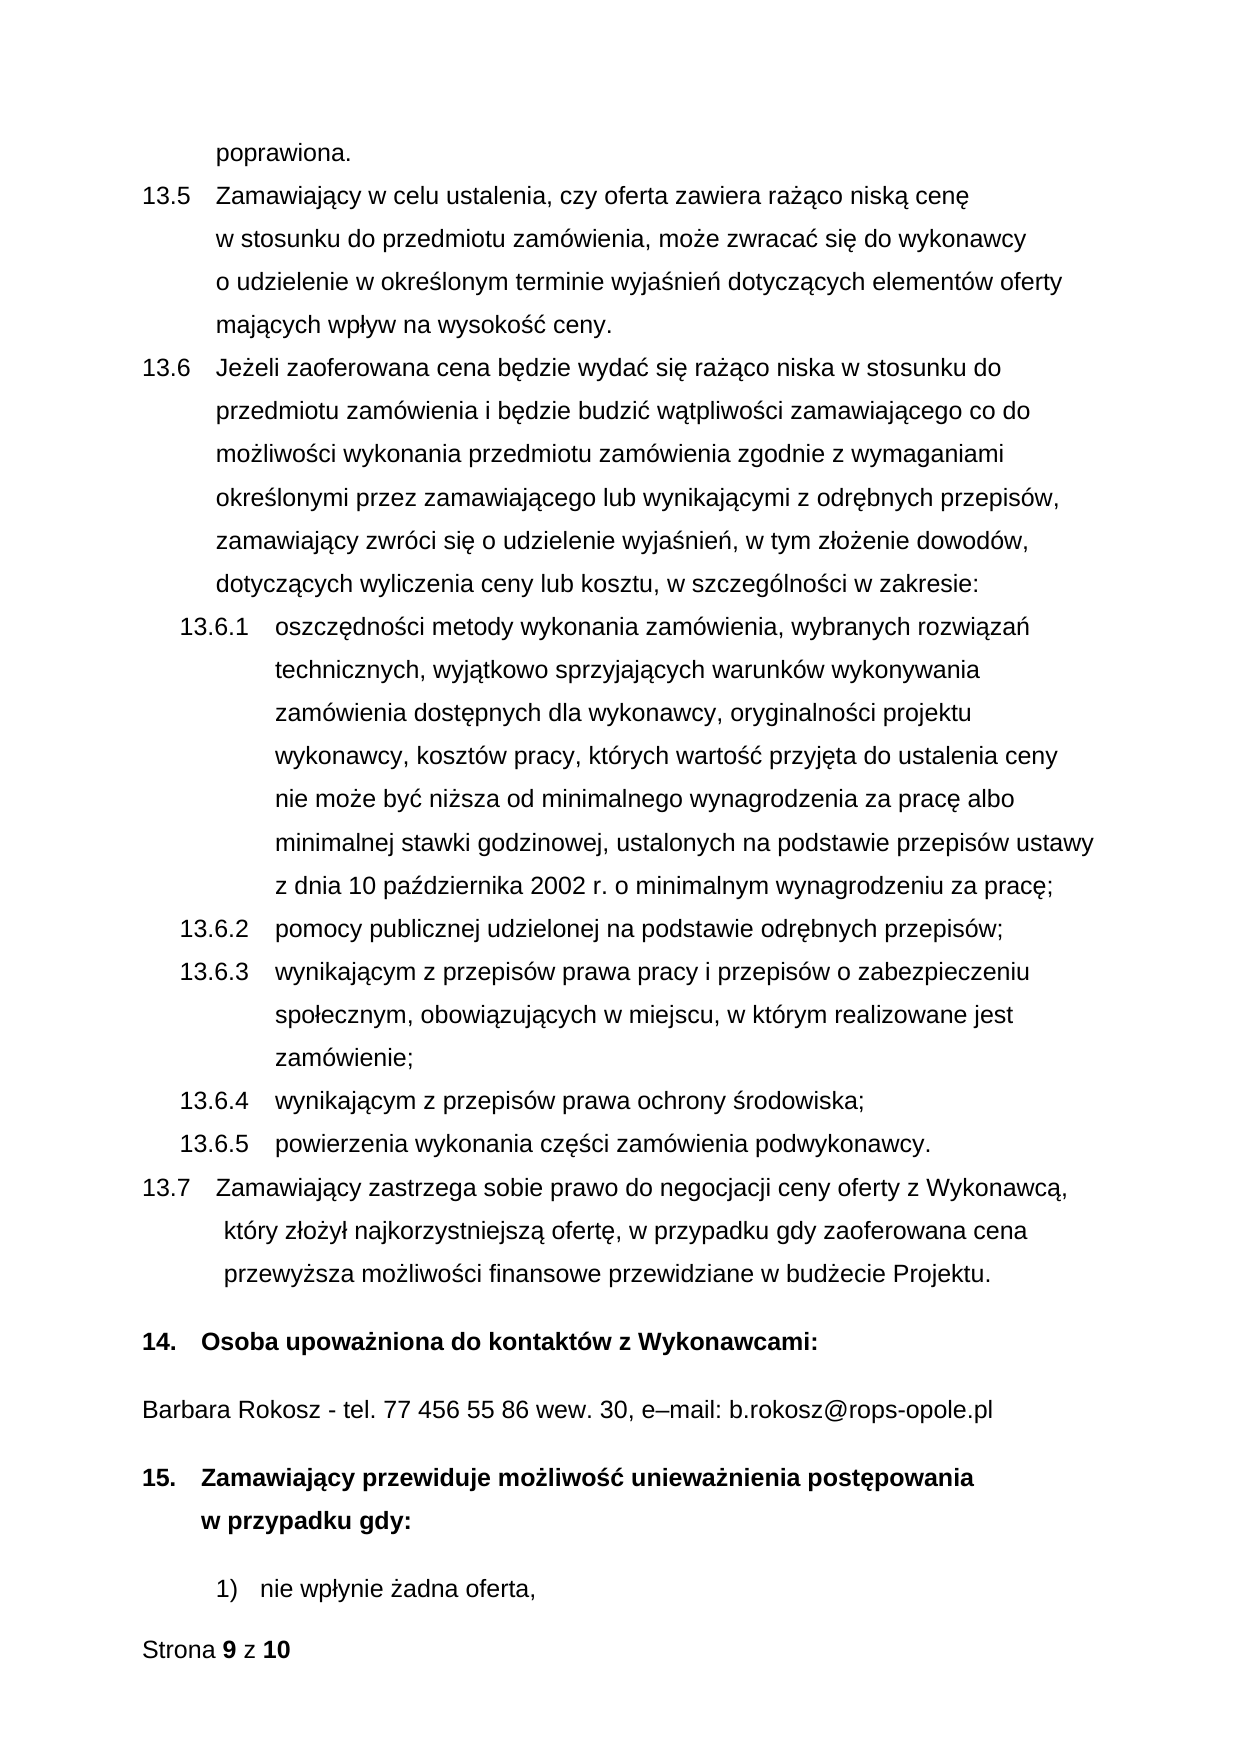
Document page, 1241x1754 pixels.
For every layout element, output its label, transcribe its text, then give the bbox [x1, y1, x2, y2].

list oszczędności metody wykonania zamówienia, wybranych rozwiązań technicznych, wyjątkowo sprzyjających warunków wykonywania zamówienia dostępnych dla wykonawcy, oryginalności projektu wykonawcy, kosztów pracy, których wartość przyjęta do ustalenia ceny nie może być niższa od minimalnego wynagrodzenia za pracę albo minimalnej stawki godzinowej, ustalonych na podstawie przepisów ustawy z dnia 10 października 2002 r. o minimalnym wynagrodzeniu za pracę; [179, 612, 1098, 899]
list wynikającym z przepisów prawa pracy i przepisów o zabezpieczeniu społecznym, obowiązujących w miejscu, w którym realizowane jest zamówienie; [179, 957, 1098, 1072]
text 13.5 Zamawiający w celu ustalenia, czy oferta zawiera rażąco niską cenę w stosunku do przedmiotu zamówienia, może zwracać się do wykonawcy o udzielenie w określonym terminie wyjaśnień dotyczących elementów oferty mających wpływ na wysokość ceny. [142, 181, 1098, 339]
list pomocy publicznej udzielonej na podstawie odrębnych przepisów; [179, 914, 1098, 942]
text Barbara Rokosz - tel. 77 456 55 86 wew. 30, e–mail: b.rokosz@rops-opole.pl [142, 1395, 1098, 1424]
list nie wpłynie żadna oferta, [216, 1574, 1098, 1603]
subtitle Zamawiający przewiduje możliwość unieważnienia postępowania w przypadku gdy: [142, 1463, 1098, 1535]
subtitle Osoba upoważniona do kontaktów z Wykonawcami: [142, 1327, 1098, 1356]
text 13.6 Jeżeli zaoferowana cena będzie wydać się rażąco niska w stosunku do przedmiotu zamówienia i będzie budzić wątpliwości zamawiającego co do możliwości wykonania przedmiotu zamówienia zgodnie z wymaganiami określonymi przez zamawiającego lub wynikającymi z odrębnych przepisów, zamawiający zwróci się o udzielenie wyjaśnień, w tym złożenie dowodów, dotyczących wyliczenia ceny lub kosztu, w szczególności w zakresie: [142, 353, 1098, 597]
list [201, 137, 1098, 166]
list 13.7 Zamawiający zastrzega sobie prawo do negocjacji ceny oferty z Wykonawcą, który złożył najkorzystniejszą ofertę, w przypadku gdy zaoferowana cena przewyższa możliwości finansowe przewidziane w budżecie Projektu. [142, 1172, 1098, 1287]
list wynikającym z przepisów prawa ochrony środowiska; [179, 1086, 1098, 1115]
list powierzenia wykonania części zamówienia podwykonawcy. [179, 1129, 1098, 1158]
